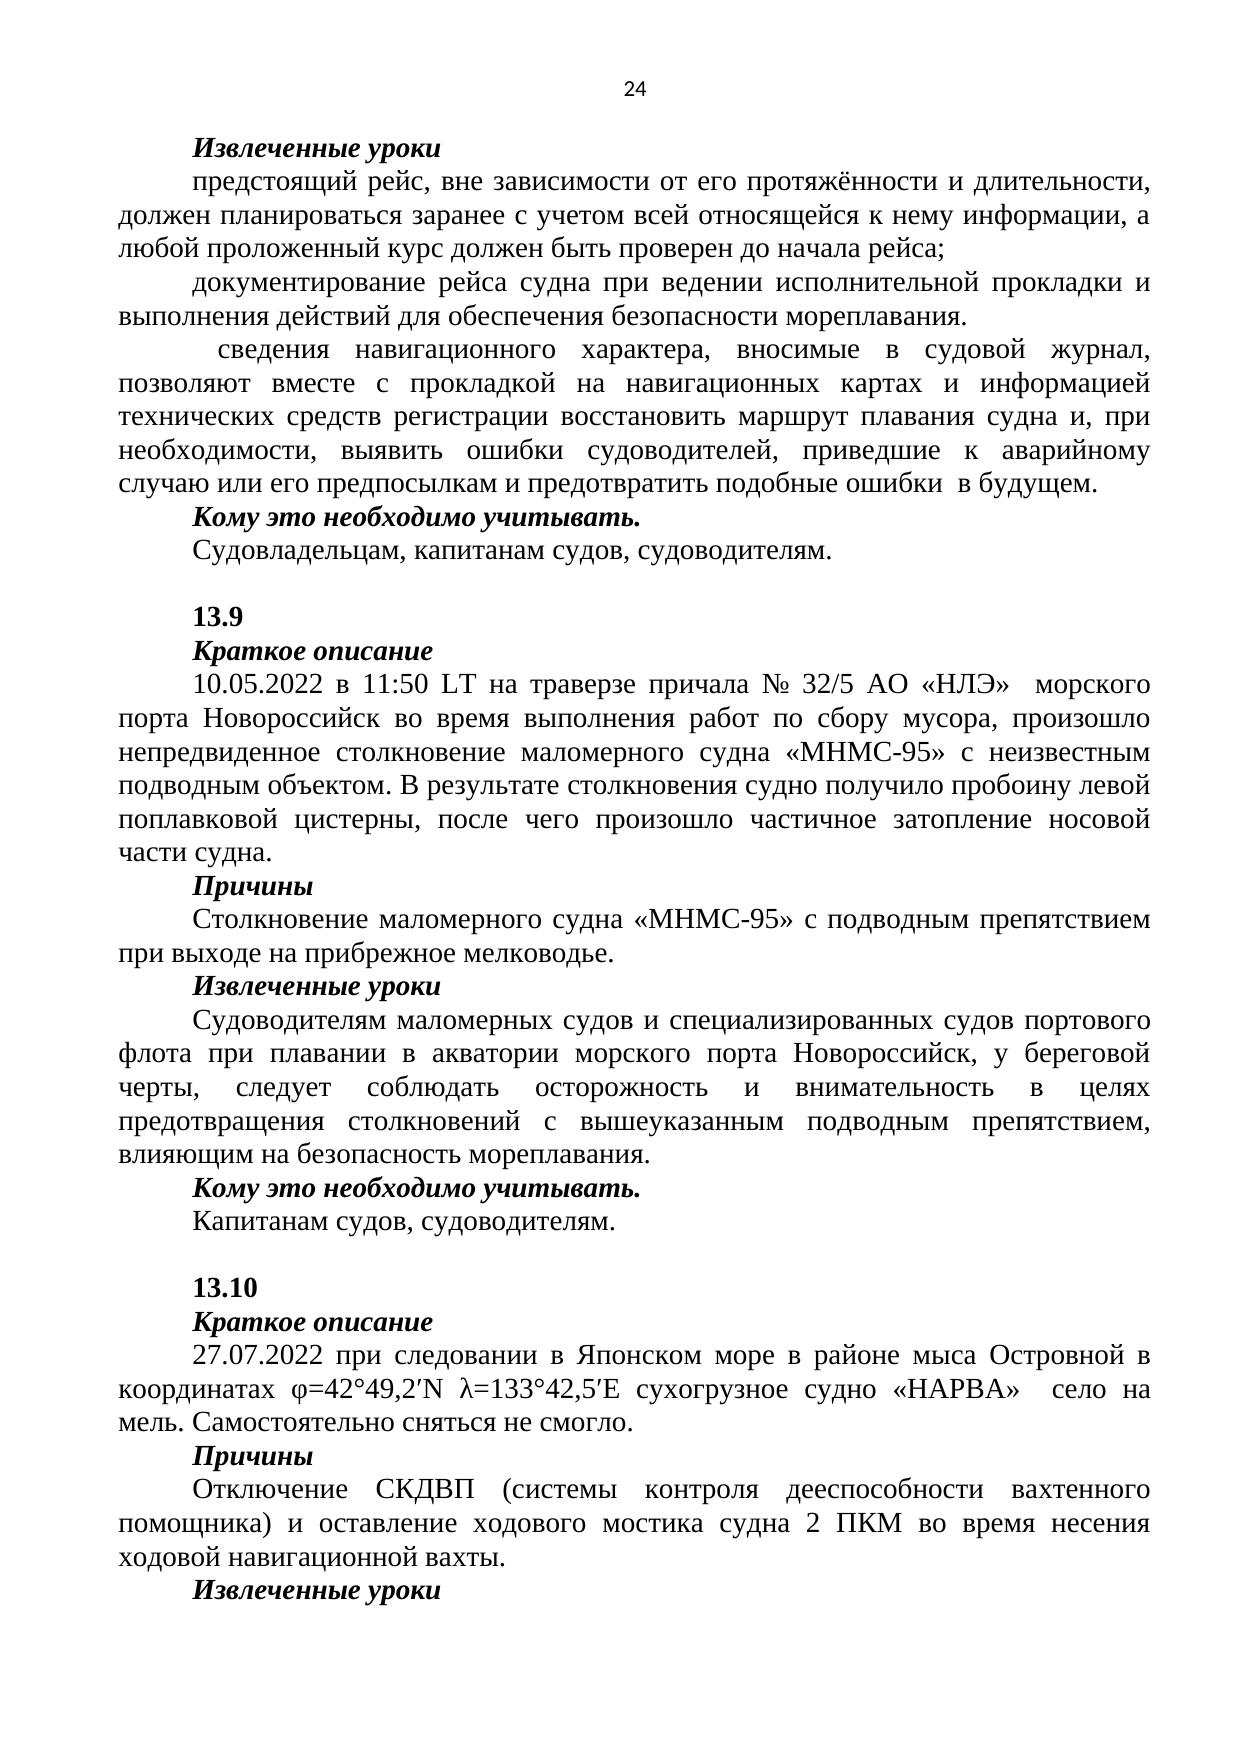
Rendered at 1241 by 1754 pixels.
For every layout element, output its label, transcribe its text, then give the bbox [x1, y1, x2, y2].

text документирование рейса судна при ведении исполнительной прокладки и выполнения действий для обеспечения безопасности мореплавания. [118, 264, 1152, 331]
text Капитанам судов, судоводителям. [118, 1203, 1152, 1237]
text 13.9 [118, 599, 1152, 633]
text Кому это необходимо учитывать. [118, 1170, 1152, 1203]
text предстоящий рейс, вне зависимости от его протяжённости и длительности, должен планироваться заранее с учетом всей относящейся к нему информации, а любой проложенный курс должен быть проверен до начала рейса; [118, 163, 1152, 264]
text Извлеченные уроки [118, 1572, 1152, 1606]
text сведения навигационного характера, вносимые в судовой журнал, позволяют вместе с прокладкой на навигационных картах и информацией технических средств регистрации восстановить маршрут плавания судна и, при необходимости, выявить ошибки судоводителей, приведшие к аварийному случаю или его предпосылкам и предотвратить подобные ошибки в будущем. [118, 331, 1152, 499]
text Столкновение маломерного судна «МНМС-95» с подводным препятствием при выходе на прибрежное мелководье. [118, 901, 1152, 968]
text Судоводителям маломерных судов и специализированных судов портового флота при плавании в акватории морского порта Новороссийск, у береговой черты, следует соблюдать осторожность и внимательность в целях предотвращения столкновений с вышеуказанным подводным препятствием, влияющим на безопасность мореплавания. [118, 1002, 1152, 1170]
text 13.10 [118, 1270, 1152, 1304]
text Краткое описание [118, 1304, 1152, 1337]
text Отключение СКДВП (системы контроля дееспособности вахтенного помощника) и оставление ходового мостика судна 2 ПКМ во время несения ходовой навигационной вахты. [118, 1472, 1152, 1572]
text 10.05.2022 в 11:50 LT на траверзе причала № 32/5 АО «НЛЭ» морского порта Новороссийск во время выполнения работ по сбору мусора, произошло непредвиденное столкновение маломерного судна «МНМС-95» с неизвестным подводным объектом. В результате столкновения судно получило пробоину левой поплавковой цистерны, после чего произошло частичное затопление носовой части судна. [118, 667, 1152, 868]
text Краткое описание [118, 633, 1152, 667]
text 27.07.2022 при следовании в Японском море в районе мыса Островной в координатах φ=42°49,2′N λ=133°42,5′E сухогрузное судно «НАРВА» село на мель. Самостоятельно сняться не смогло. [118, 1337, 1152, 1438]
text Извлеченные уроки [118, 130, 1152, 163]
text Причины [118, 868, 1152, 901]
text Причины [118, 1438, 1152, 1472]
text Судовладельцам, капитанам судов, судоводителям. [118, 532, 1152, 566]
text Кому это необходимо учитывать. [118, 499, 1152, 532]
text Извлеченные уроки [118, 968, 1152, 1002]
